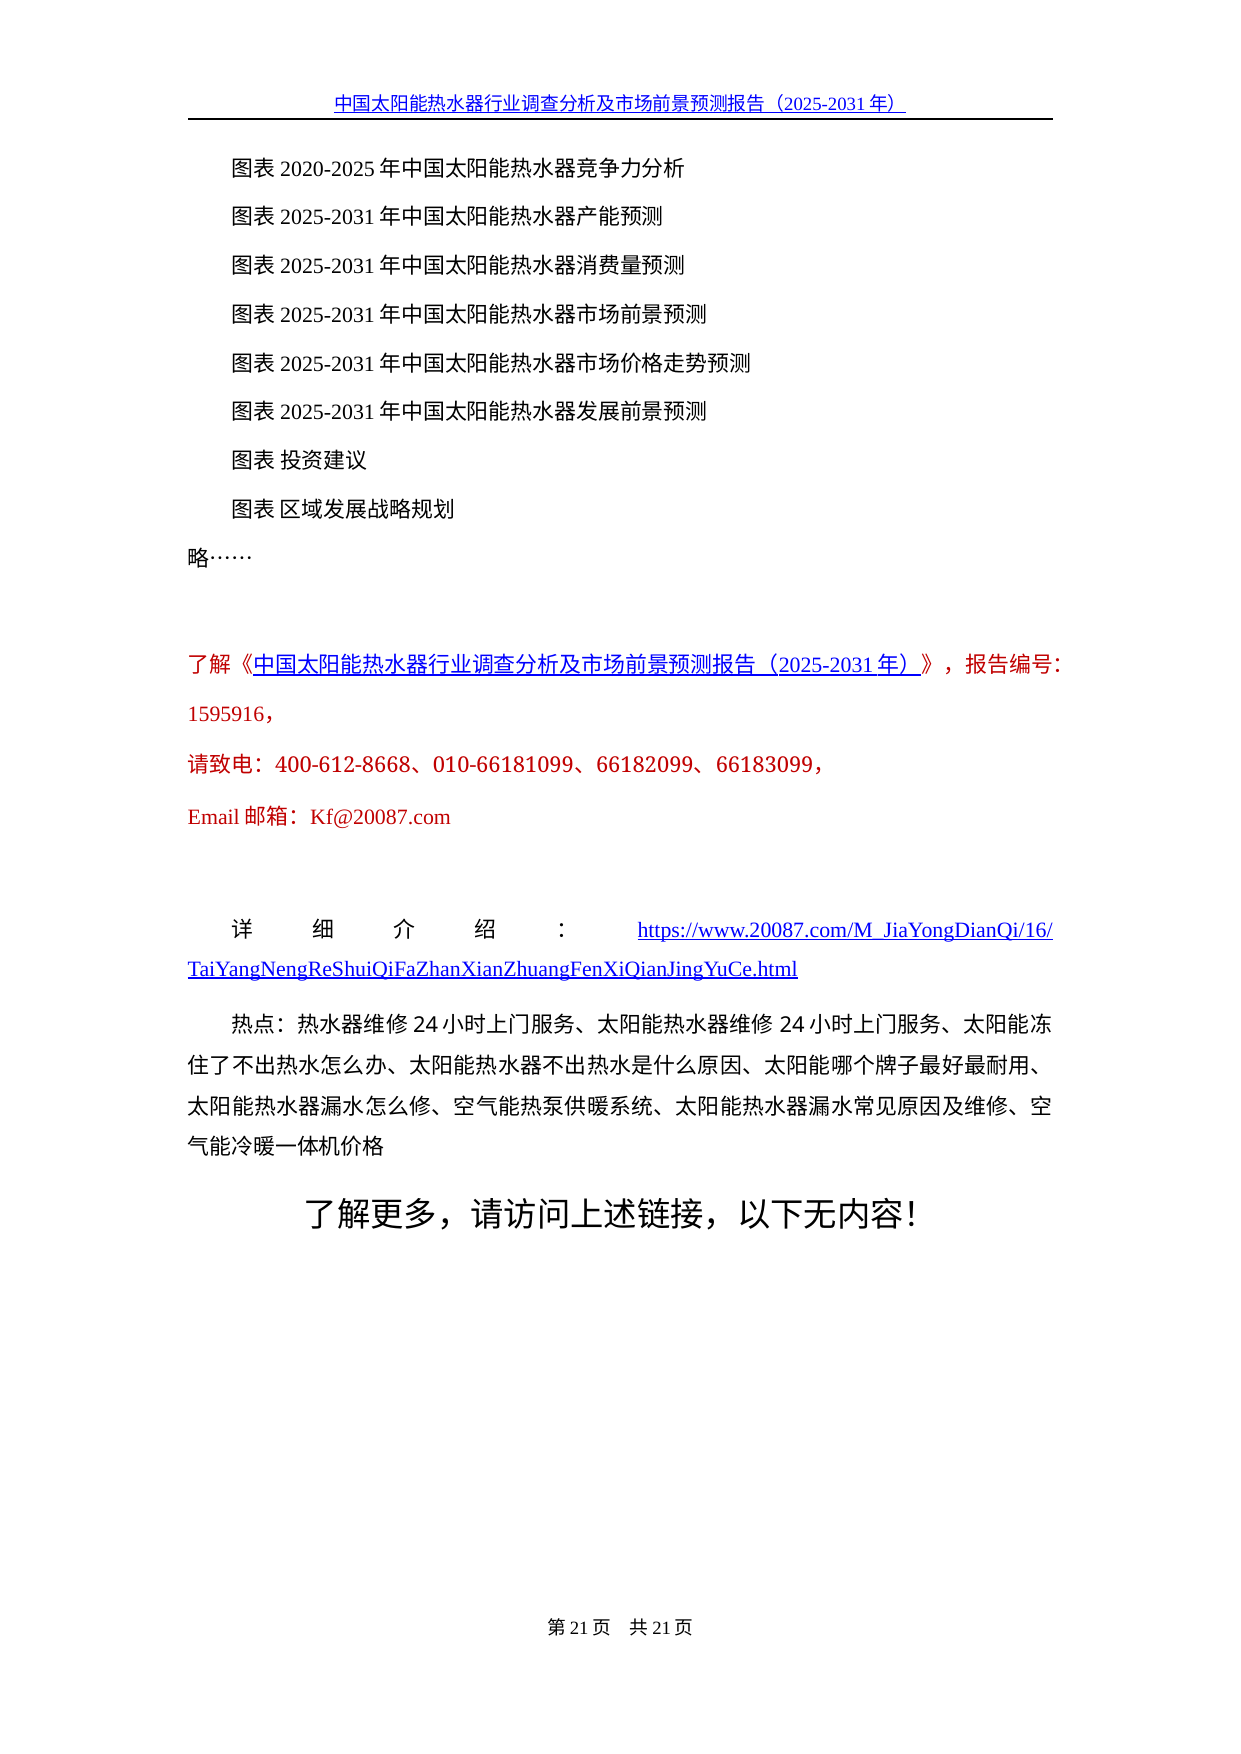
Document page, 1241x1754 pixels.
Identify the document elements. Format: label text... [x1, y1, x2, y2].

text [187, 150, 1053, 573]
text 了解《中国太阳能热水器行业调查分析及市场前景预测报告（2025-2031年）》，报告编号：1595916， [187, 647, 1053, 728]
text 请致电：400-612-8668、010-66181099、66182099、66183099， [187, 747, 1053, 779]
text 详细介绍：https://www.20087.com/M_JiaYongDianQi/16/TaiYangNengReShuiQiFaZhanXianZhuangFenXiQianJingYuCe.html [187, 911, 1053, 984]
title 了解更多，请访问上述链接，以下无内容！ [187, 1179, 1053, 1244]
text Email邮箱：Kf@20087.com [187, 798, 1053, 831]
text 热点：热水器维修24小时上门服务、太阳能热水器维修24小时上门服务、太阳能冻住了不出热水怎么办、太阳能热水器不出热水是什么原因、太阳能哪个牌子最好最耐用、太阳能热水器漏水怎么修、空气能热泵供暖系统、太阳能热水器漏水常见原因及维修、空气能冷暖一体机价格 [187, 1007, 1053, 1161]
